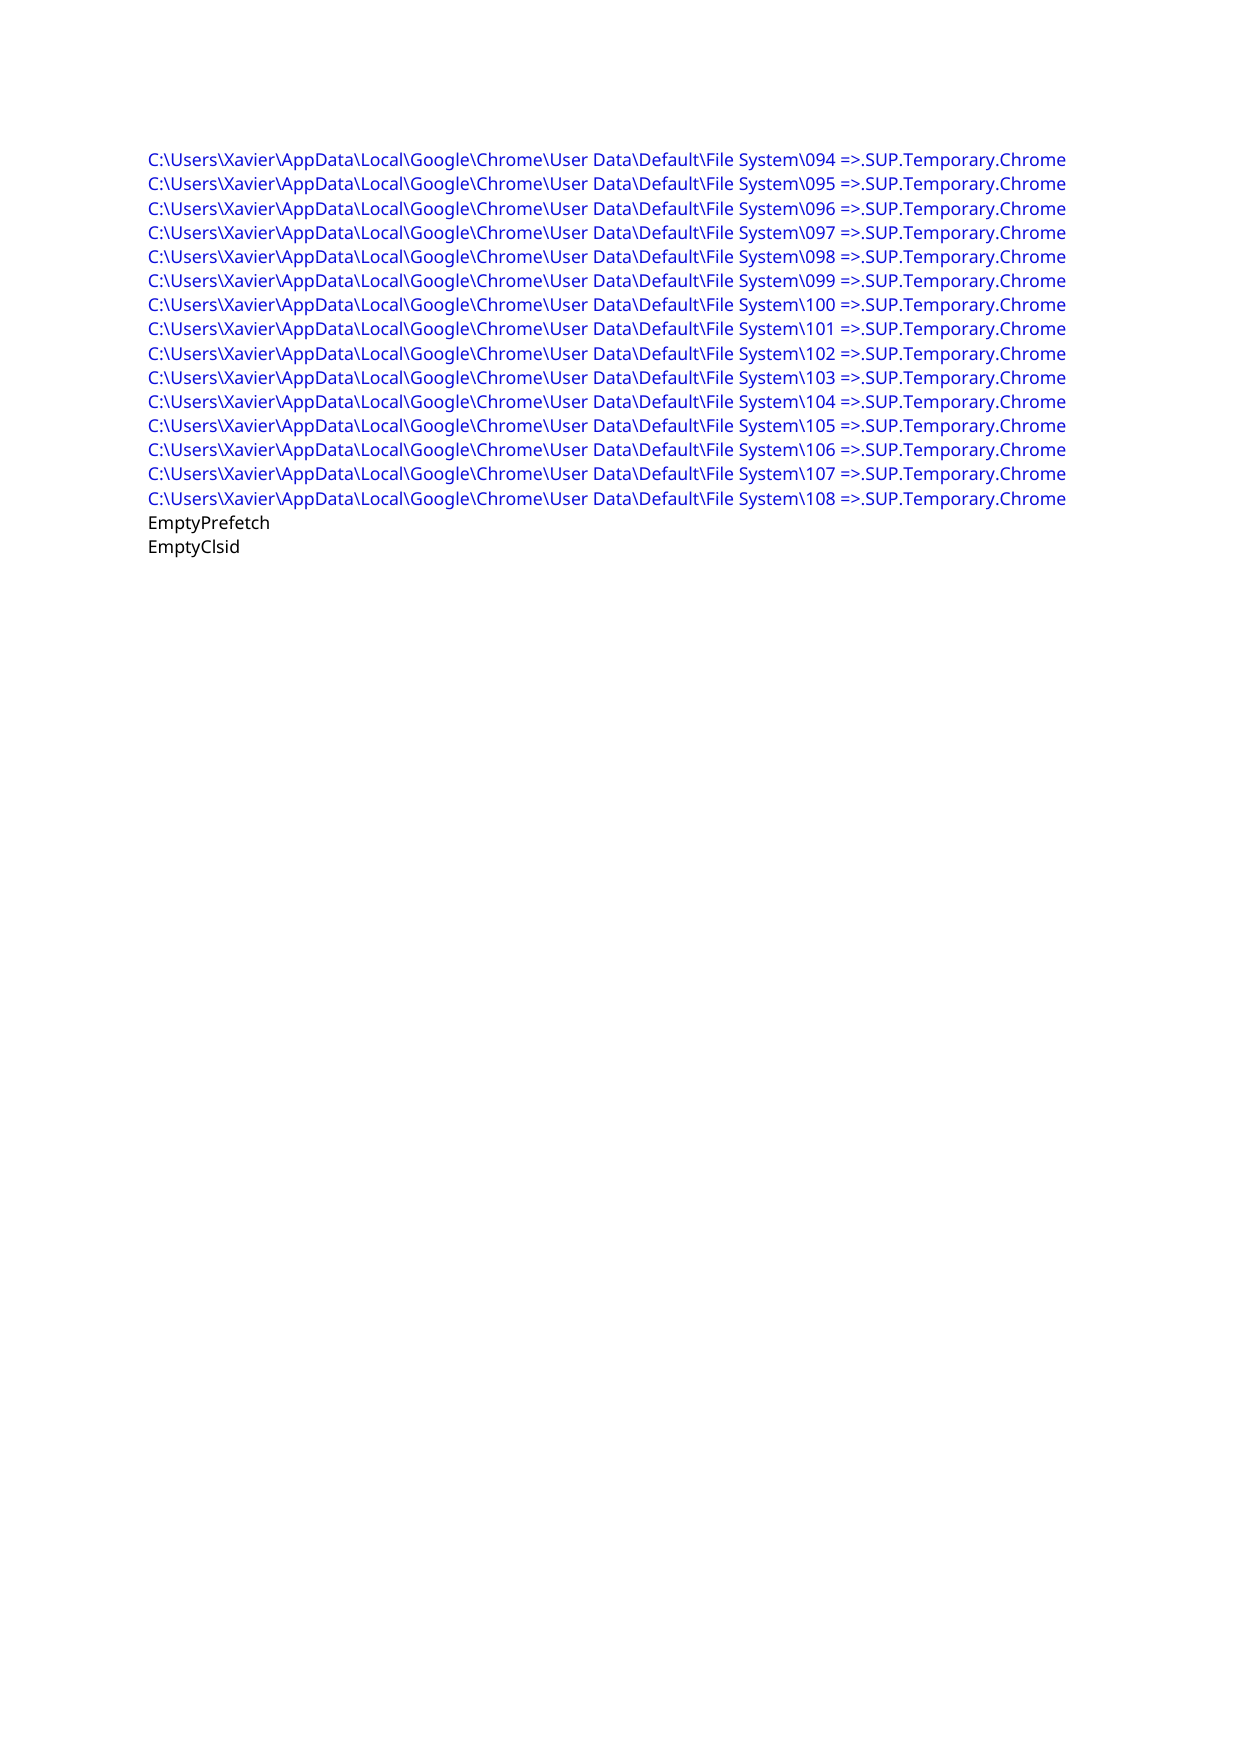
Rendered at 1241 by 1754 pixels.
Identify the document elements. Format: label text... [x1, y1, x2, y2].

text C:\Users\Xavier\AppData\Local\Google\Chrome\User Data\Default\File System\104 =>.SUP.Temporary.Chrome [148, 389, 1093, 413]
text C:\Users\Xavier\AppData\Local\Google\Chrome\User Data\Default\File System\108 =>.SUP.Temporary.Chrome [148, 486, 1093, 510]
text C:\Users\Xavier\AppData\Local\Google\Chrome\User Data\Default\File System\099 =>.SUP.Temporary.Chrome [148, 268, 1093, 293]
text C:\Users\Xavier\AppData\Local\Google\Chrome\User Data\Default\File System\095 =>.SUP.Temporary.Chrome [148, 172, 1093, 196]
text C:\Users\Xavier\AppData\Local\Google\Chrome\User Data\Default\File System\105 =>.SUP.Temporary.Chrome [148, 413, 1093, 438]
text C:\Users\Xavier\AppData\Local\Google\Chrome\User Data\Default\File System\096 =>.SUP.Temporary.Chrome [148, 196, 1093, 220]
text C:\Users\Xavier\AppData\Local\Google\Chrome\User Data\Default\File System\098 =>.SUP.Temporary.Chrome [148, 244, 1093, 268]
text C:\Users\Xavier\AppData\Local\Google\Chrome\User Data\Default\File System\094 =>.SUP.Temporary.Chrome [148, 148, 1093, 172]
text C:\Users\Xavier\AppData\Local\Google\Chrome\User Data\Default\File System\106 =>.SUP.Temporary.Chrome [148, 438, 1093, 462]
text C:\Users\Xavier\AppData\Local\Google\Chrome\User Data\Default\File System\107 =>.SUP.Temporary.Chrome [148, 462, 1093, 486]
text C:\Users\Xavier\AppData\Local\Google\Chrome\User Data\Default\File System\097 =>.SUP.Temporary.Chrome [148, 220, 1093, 244]
text EmptyClsid [148, 534, 1093, 558]
text C:\Users\Xavier\AppData\Local\Google\Chrome\User Data\Default\File System\102 =>.SUP.Temporary.Chrome [148, 341, 1093, 365]
text C:\Users\Xavier\AppData\Local\Google\Chrome\User Data\Default\File System\100 =>.SUP.Temporary.Chrome [148, 293, 1093, 317]
text C:\Users\Xavier\AppData\Local\Google\Chrome\User Data\Default\File System\103 =>.SUP.Temporary.Chrome [148, 365, 1093, 389]
text EmptyPrefetch [148, 510, 1093, 534]
text C:\Users\Xavier\AppData\Local\Google\Chrome\User Data\Default\File System\101 =>.SUP.Temporary.Chrome [148, 317, 1093, 341]
